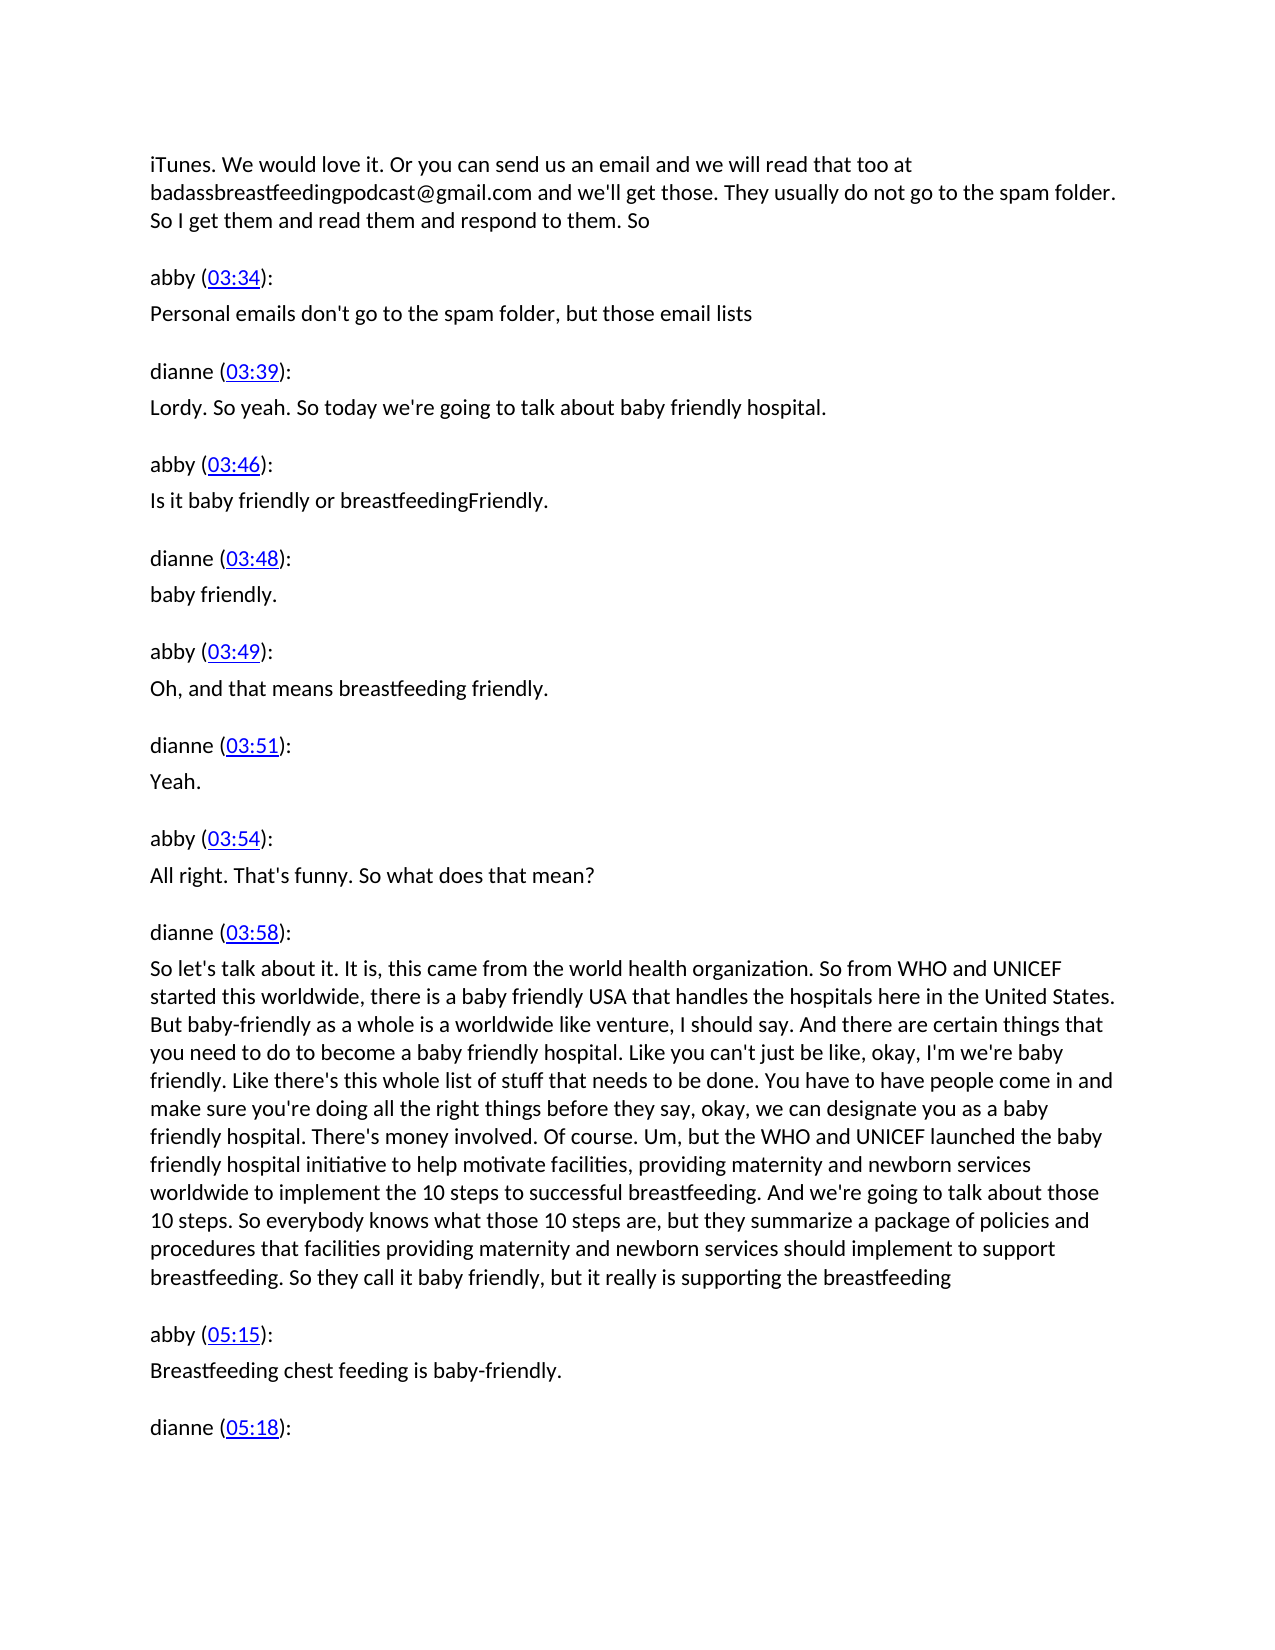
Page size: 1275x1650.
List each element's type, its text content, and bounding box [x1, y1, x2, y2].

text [150, 150, 1125, 234]
text Oh, and that means breastfeeding friendly. [150, 674, 1125, 702]
text dianne (03:51): [150, 731, 1125, 759]
text baby friendly. [150, 580, 1125, 608]
text Is it baby friendly or breastfeedingFriendly. [150, 487, 1125, 515]
text abby (03:34): [150, 263, 1125, 291]
text All right. That's funny. So what does that mean? [150, 861, 1125, 889]
text abby (03:46): [150, 450, 1125, 478]
text Lordy. So yeah. So today we're going to talk about baby friendly hospital. [150, 393, 1125, 421]
text dianne (03:39): [150, 357, 1125, 385]
text Yeah. [150, 767, 1125, 795]
text abby (05:15): [150, 1320, 1125, 1348]
text Personal emails don't go to the spam folder, but those email lists [150, 299, 1125, 328]
text Breastfeeding chest feeding is baby-friendly. [150, 1356, 1125, 1384]
text abby (03:49): [150, 637, 1125, 665]
text dianne (03:48): [150, 544, 1125, 572]
text dianne (03:58): [150, 918, 1125, 946]
text dianne (05:18): [150, 1413, 1125, 1441]
text abby (03:54): [150, 824, 1125, 852]
text So let's talk about it. It is, this came from the world health organization. So from WHO and UNICEF started this worldwide, there is a baby friendly USA that handles the hospitals here in the United States. But baby-friendly as a whole is a worldwide like venture, I should say. And there are certain things that you need to do to become a baby friendly hospital. Like you can't just be like, okay, I'm we're baby friendly. Like there's this whole list of stuff that needs to be done. You have to have people come in and make sure you're doing all the right things before they say, okay, we can designate you as a baby friendly hospital. There's money involved. Of course. Um, but the WHO and UNICEF launched the baby friendly hospital initiative to help motivate facilities, providing maternity and newborn services worldwide to implement the 10 steps to successful breastfeeding. And we're going to talk about those 10 steps. So everybody knows what those 10 steps are, but they summarize a package of policies and procedures that facilities providing maternity and newborn services should implement to support breastfeeding. So they call it baby friendly, but it really is supporting the breastfeeding [150, 954, 1125, 1291]
